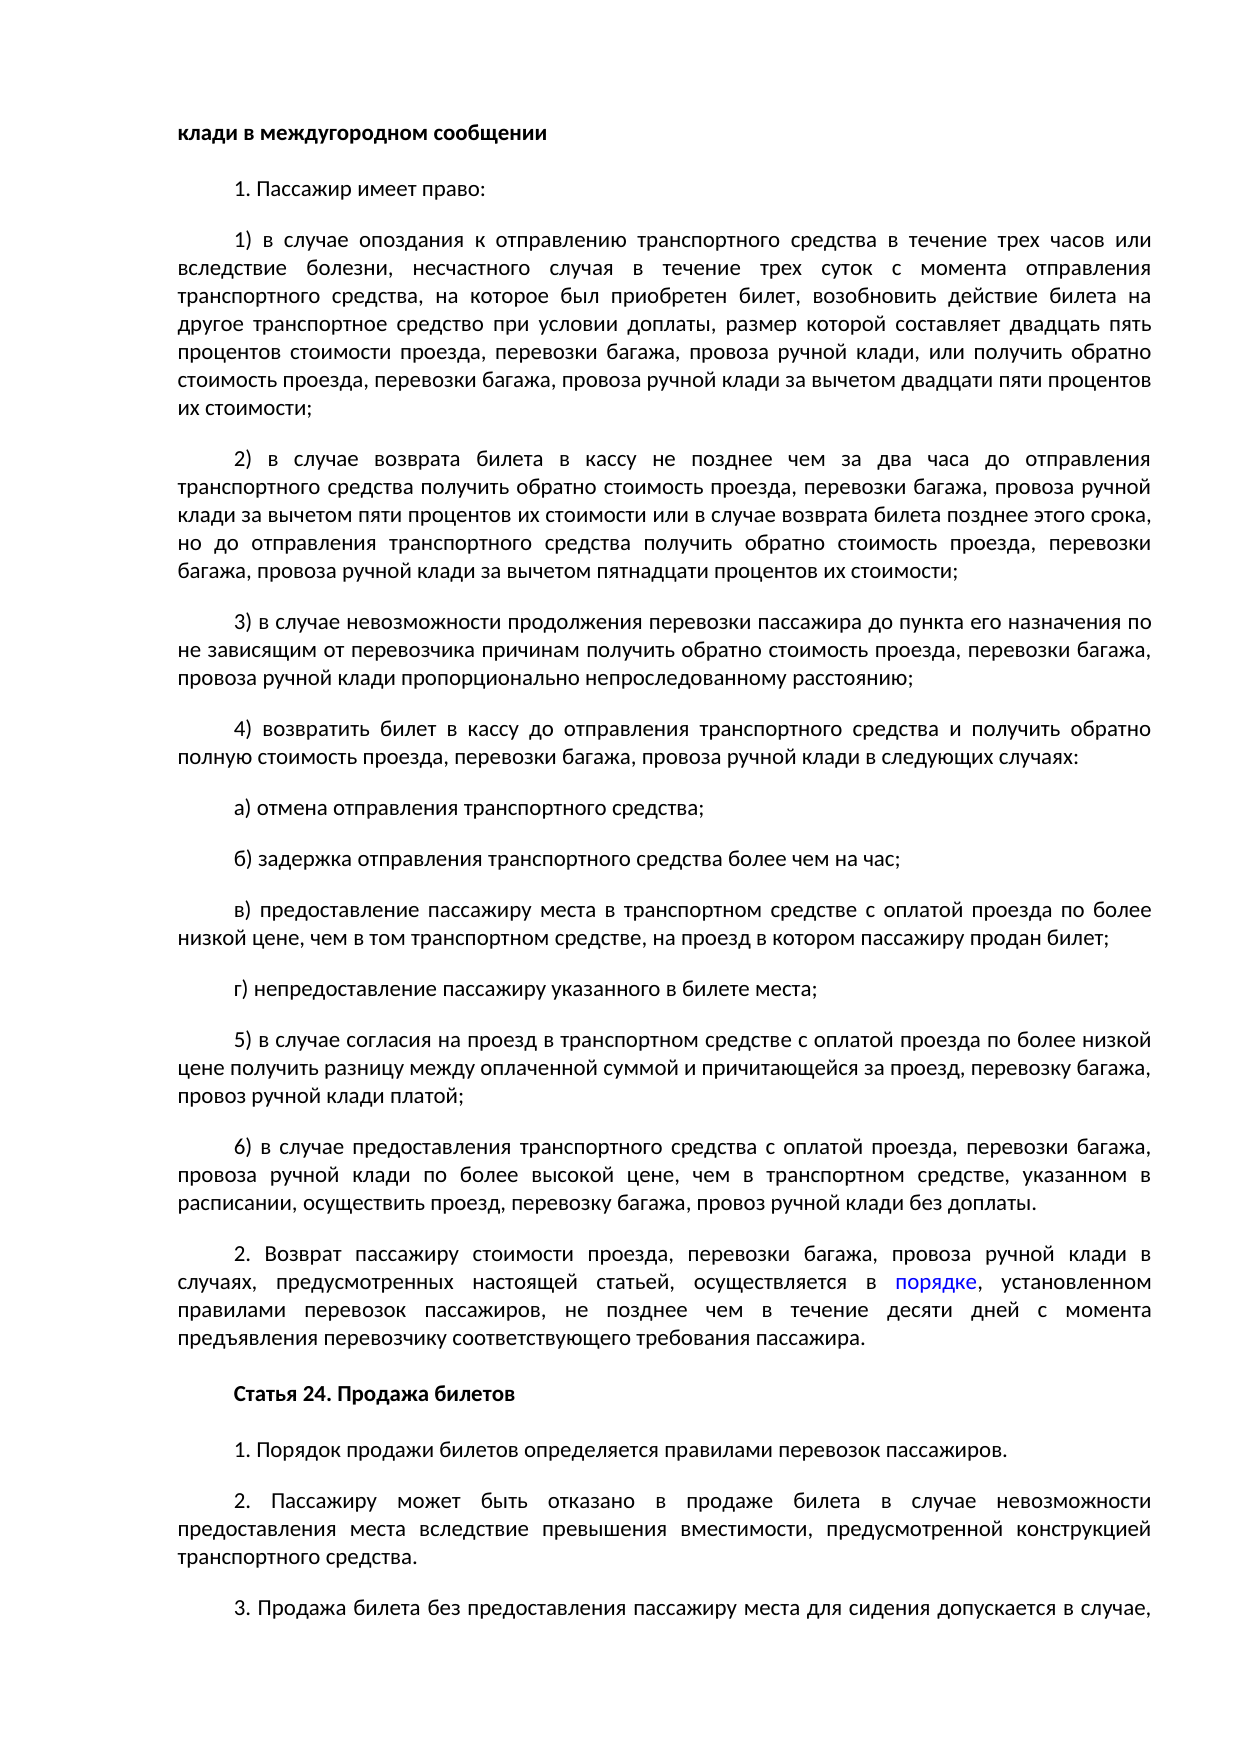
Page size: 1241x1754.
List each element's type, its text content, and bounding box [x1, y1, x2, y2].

text 1. Порядок продажи билетов определяется правилами перевозок пассажиров. [177, 1435, 1152, 1463]
text 6) в случае предоставления транспортного средства с оплатой проезда, перевозки багажа, провоза ручной клади по более высокой цене, чем в транспортном средстве, указанном в расписании, осуществить проезд, перевозку багажа, провоз ручной клади без доплаты. [177, 1132, 1152, 1216]
text 4) возвратить билет в кассу до отправления транспортного средства и получить обратно полную стоимость проезда, перевозки багажа, провоза ручной клади в следующих случаях: [177, 714, 1152, 770]
text 1. Пассажир имеет право: [177, 174, 1152, 202]
text 2) в случае возврата билета в кассу не позднее чем за два часа до отправления транспортного средства получить обратно стоимость проезда, перевозки багажа, провоза ручной клади за вычетом пяти процентов их стоимости или в случае возврата билета позднее этого срока, но до отправления транспортного средства получить обратно стоимость проезда, перевозки багажа, провоза ручной клади за вычетом пятнадцати процентов их стоимости; [177, 444, 1152, 584]
text а) отмена отправления транспортного средства; [177, 793, 1152, 821]
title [177, 118, 1152, 146]
title Статья 24. Продажа билетов [177, 1379, 1152, 1407]
text г) непредоставление пассажиру указанного в билете места; [177, 974, 1152, 1002]
text 3) в случае невозможности продолжения перевозки пассажира до пункта его назначения по не зависящим от перевозчика причинам получить обратно стоимость проезда, перевозки багажа, провоза ручной клади пропорционально непроследованному расстоянию; [177, 607, 1152, 691]
text 1) в случае опоздания к отправлению транспортного средства в течение трех часов или вследствие болезни, несчастного случая в течение трех суток с момента отправления транспортного средства, на которое был приобретен билет, возобновить действие билета на другое транспортное средство при условии доплаты, размер которой составляет двадцать пять процентов стоимости проезда, перевозки багажа, провоза ручной клади, или получить обратно стоимость проезда, перевозки багажа, провоза ручной клади за вычетом двадцати пяти процентов их стоимости; [177, 225, 1152, 421]
text 2. Возврат пассажиру стоимости проезда, перевозки багажа, провоза ручной клади в случаях, предусмотренных настоящей статьей, осуществляется в порядке, установленном правилами перевозок пассажиров, не позднее чем в течение десяти дней с момента предъявления перевозчику соответствующего требования пассажира. [177, 1239, 1152, 1351]
text в) предоставление пассажиру места в транспортном средстве с оплатой проезда по более низкой цене, чем в том транспортном средстве, на проезд в котором пассажиру продан билет; [177, 895, 1152, 951]
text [177, 1593, 1152, 1621]
text 2. Пассажиру может быть отказано в продаже билета в случае невозможности предоставления места вследствие превышения вместимости, предусмотренной конструкцией транспортного средства. [177, 1486, 1152, 1570]
text 5) в случае согласия на проезд в транспортном средстве с оплатой проезда по более низкой цене получить разницу между оплаченной суммой и причитающейся за проезд, перевозку багажа, провоз ручной клади платой; [177, 1025, 1152, 1109]
text б) задержка отправления транспортного средства более чем на час; [177, 844, 1152, 872]
